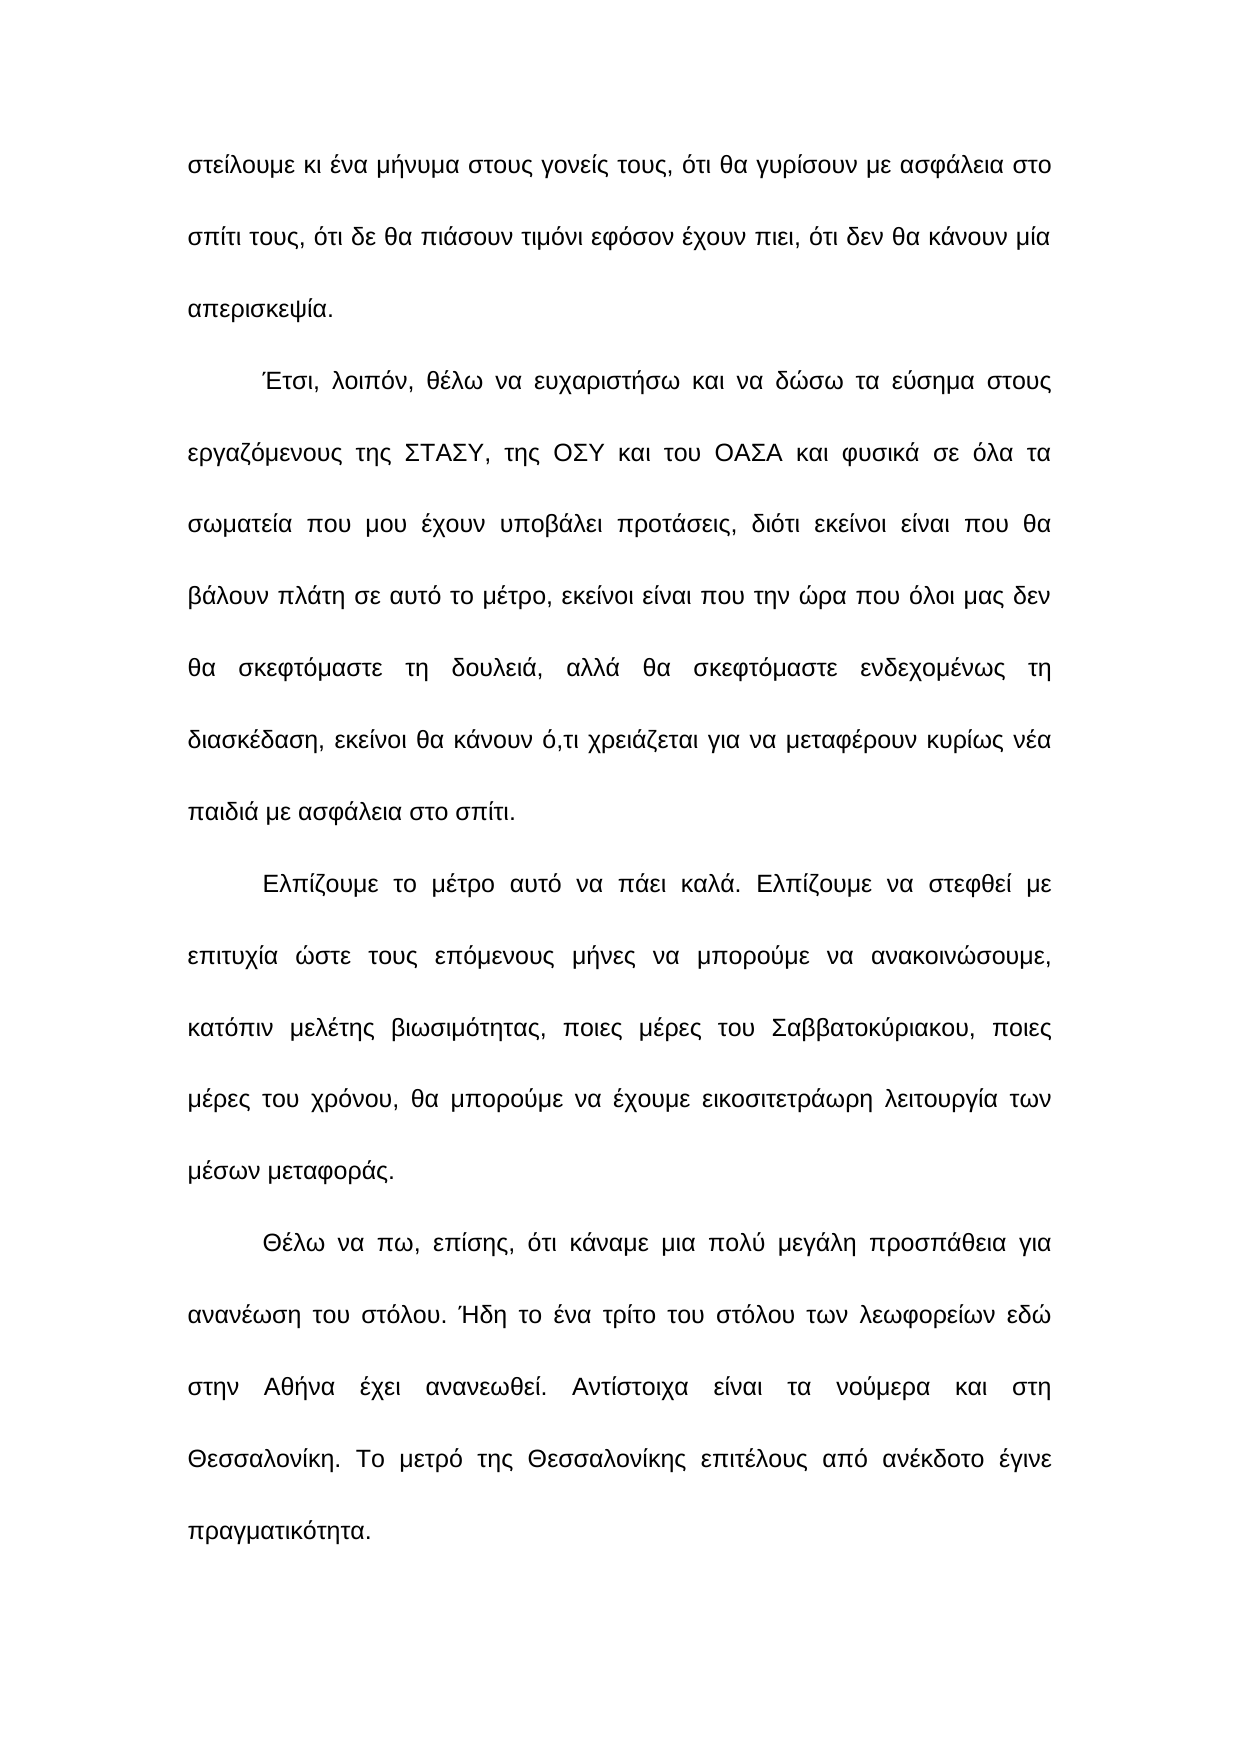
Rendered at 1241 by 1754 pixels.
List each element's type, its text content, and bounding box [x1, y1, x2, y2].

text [187, 150, 1053, 322]
text Έτσι, λοιπόν, θέλω να ευχαριστήσω και να δώσω τα εύσημα στους εργαζόμενους της ΣΤΑΣΥ, της ΟΣΥ και του ΟΑΣΑ και φυσικά σε όλα τα σωματεία που μου έχουν υποβάλει προτάσεις, διότι εκείνοι είναι που θα βάλουν πλάτη σε αυτό το μέτρο, εκείνοι είναι που την ώρα που όλοι μας δεν θα σκεφτόμαστε τη δουλειά, αλλά θα σκεφτόμαστε ενδεχομένως τη διασκέδαση, εκείνοι θα κάνουν ό,τι χρειάζεται για να μεταφέρουν κυρίως νέα παιδιά με ασφάλεια στο σπίτι. [187, 366, 1053, 826]
text Ελπίζουμε το μέτρο αυτό να πάει καλά. Ελπίζουμε να στεφθεί με επιτυχία ώστε τους επόμενους μήνες να μπορούμε να ανακοινώσουμε, κατόπιν μελέτης βιωσιμότητας, ποιες μέρες του Σαββατοκύριακου, ποιες μέρες του χρόνου, θα μπορούμε να έχουμε εικοσιτετράωρη λειτουργία των μέσων μεταφοράς. [187, 869, 1053, 1185]
text Θέλω να πω, επίσης, ότι κάναμε μια πολύ μεγάλη προσπάθεια για ανανέωση του στόλου. Ήδη το ένα τρίτο του στόλου των λεωφορείων εδώ στην Αθήνα έχει ανανεωθεί. Αντίστοιχα είναι τα νούμερα και στη Θεσσαλονίκη. Το μετρό της Θεσσαλονίκης επιτέλους από ανέκδοτο έγινε πραγματικότητα. [187, 1228, 1053, 1544]
